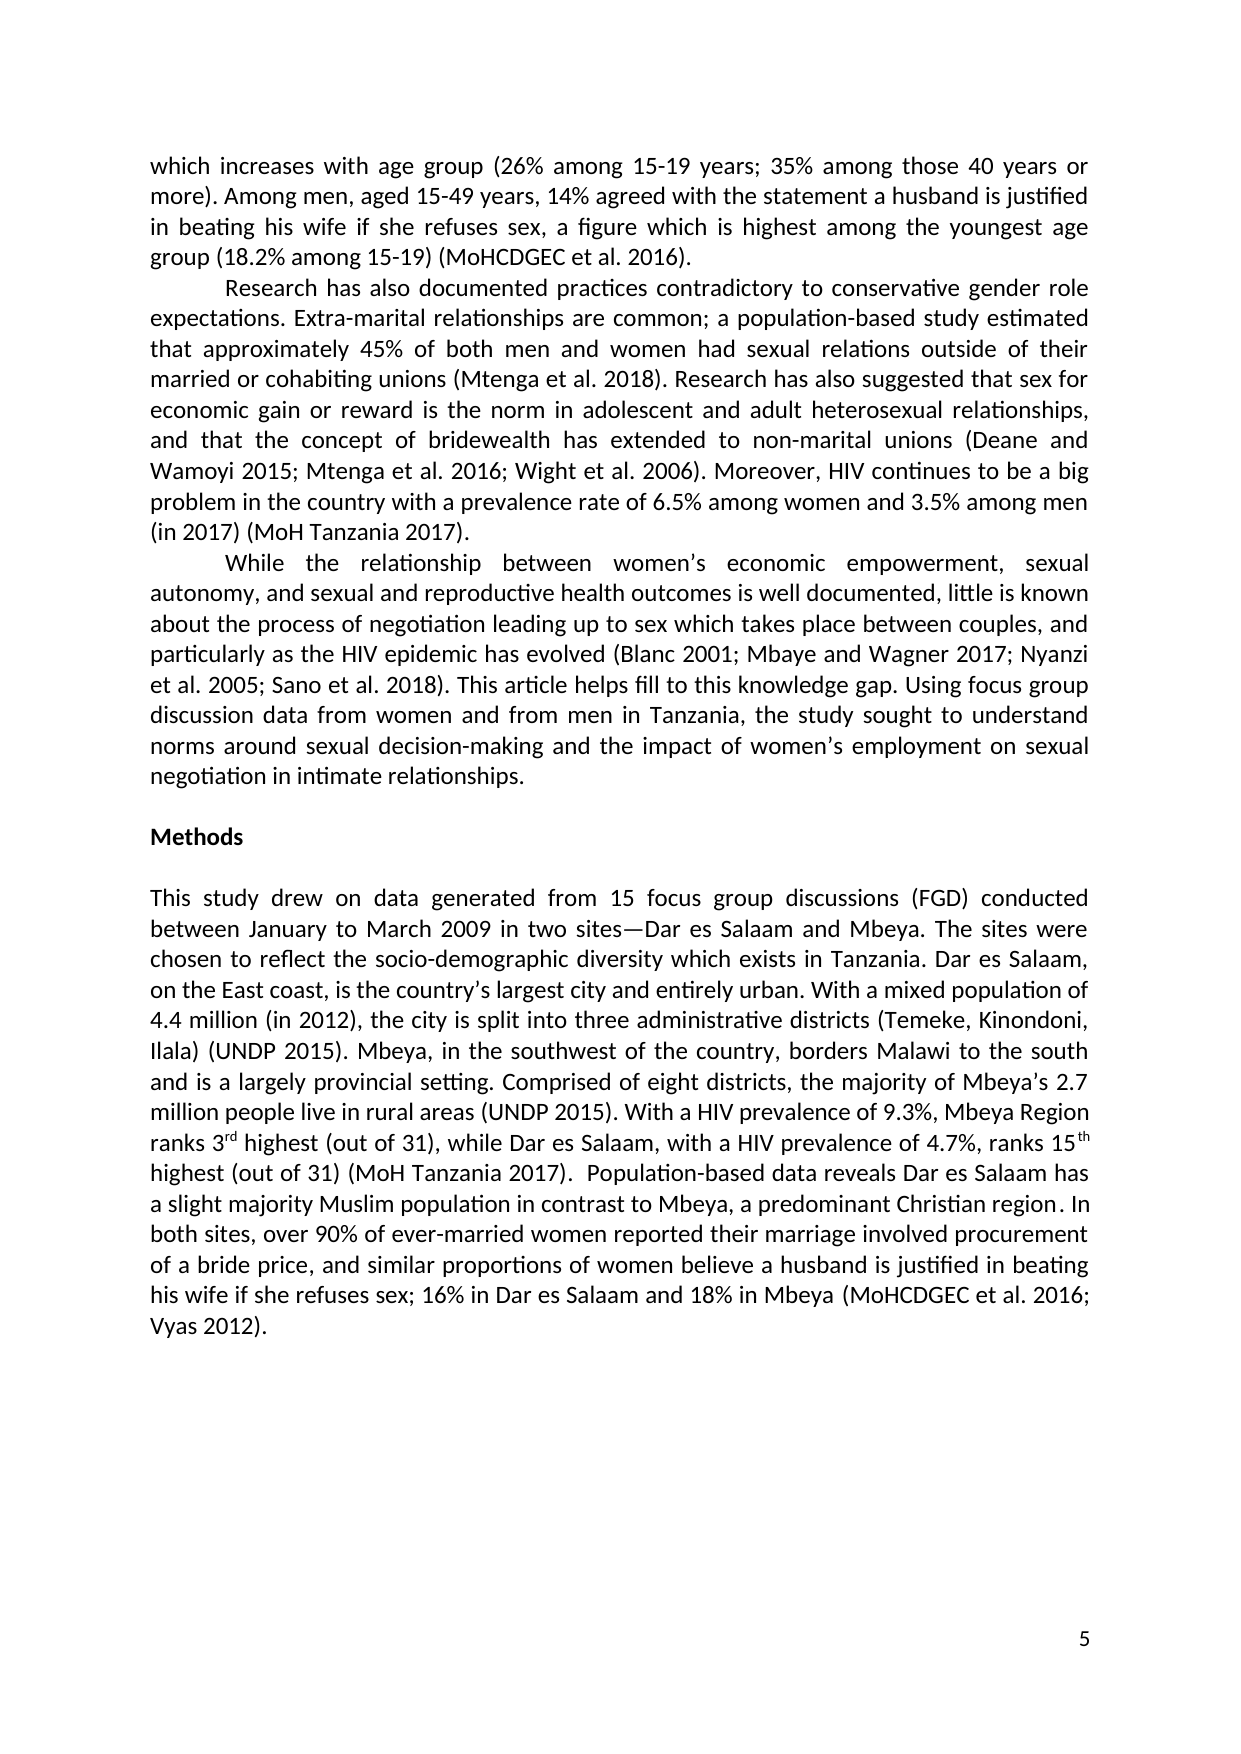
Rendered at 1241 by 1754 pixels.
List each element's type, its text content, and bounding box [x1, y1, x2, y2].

text While the relationship between women’s economic empowerment, sexual autonomy, and sexual and reproductive health outcomes is well documented, little is known about the process of negotiation leading up to sex which takes place between couples, and particularly as the HIV epidemic has evolved (Blanc 2001; Mbaye and Wagner 2017; Nyanzi et al. 2005; Sano et al. 2018). This article helps fill to this knowledge gap. Using focus group discussion data from women and from men in Tanzania, the study sought to understand norms around sexual decision-making and the impact of women’s employment on sexual negotiation in intimate relationships. [150, 547, 1090, 791]
text Research has also documented practices contradictory to conservative gender role expectations. Extra-marital relationships are common; a population-based study estimated that approximately 45% of both men and women had sexual relations outside of their married or cohabiting unions (Mtenga et al. 2018). Research has also suggested that sex for economic gain or reward is the norm in adolescent and adult heterosexual relationships, and that the concept of bridewealth has extended to non-marital unions (Deane and Wamoyi 2015; Mtenga et al. 2016; Wight et al. 2006). Moreover, HIV continues to be a big problem in the country with a prevalence rate of 6.5% among women and 3.5% among men (in 2017) (MoH Tanzania 2017). [150, 272, 1090, 547]
text This study drew on data generated from 15 focus group discussions (FGD) conducted between January to March 2009 in two sites—Dar es Salaam and Mbeya. The sites were chosen to reflect the socio-demographic diversity which exists in Tanzania. Dar es Salaam, on the East coast, is the country’s largest city and entirely urban. With a mixed population of 4.4 million (in 2012), the city is split into three administrative districts (Temeke, Kinondoni, Ilala) (UNDP 2015). Mbeya, in the southwest of the country, borders Malawi to the south and is a largely provincial setting. Comprised of eight districts, the majority of Mbeya’s 2.7 million people live in rural areas (UNDP 2015). With a HIV prevalence of 9.3%, Mbeya Region ranks 3rd highest (out of 31), while Dar es Salaam, with a HIV prevalence of 4.7%, ranks 15th highest (out of 31) (MoH Tanzania 2017). Population-based data reveals Dar es Salaam has a slight majority Muslim population in contrast to Mbeya, a predominant Christian region. In both sites, over 90% of ever-married women reported their marriage involved procurement of a bride price, and similar proportions of women believe a husband is justified in beating his wife if she refuses sex; 16% in Dar es Salaam and 18% in Mbeya (MoHCDGEC et al. 2016; Vyas 2012). [150, 882, 1090, 1340]
text Methods [150, 821, 1090, 852]
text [150, 150, 1090, 272]
